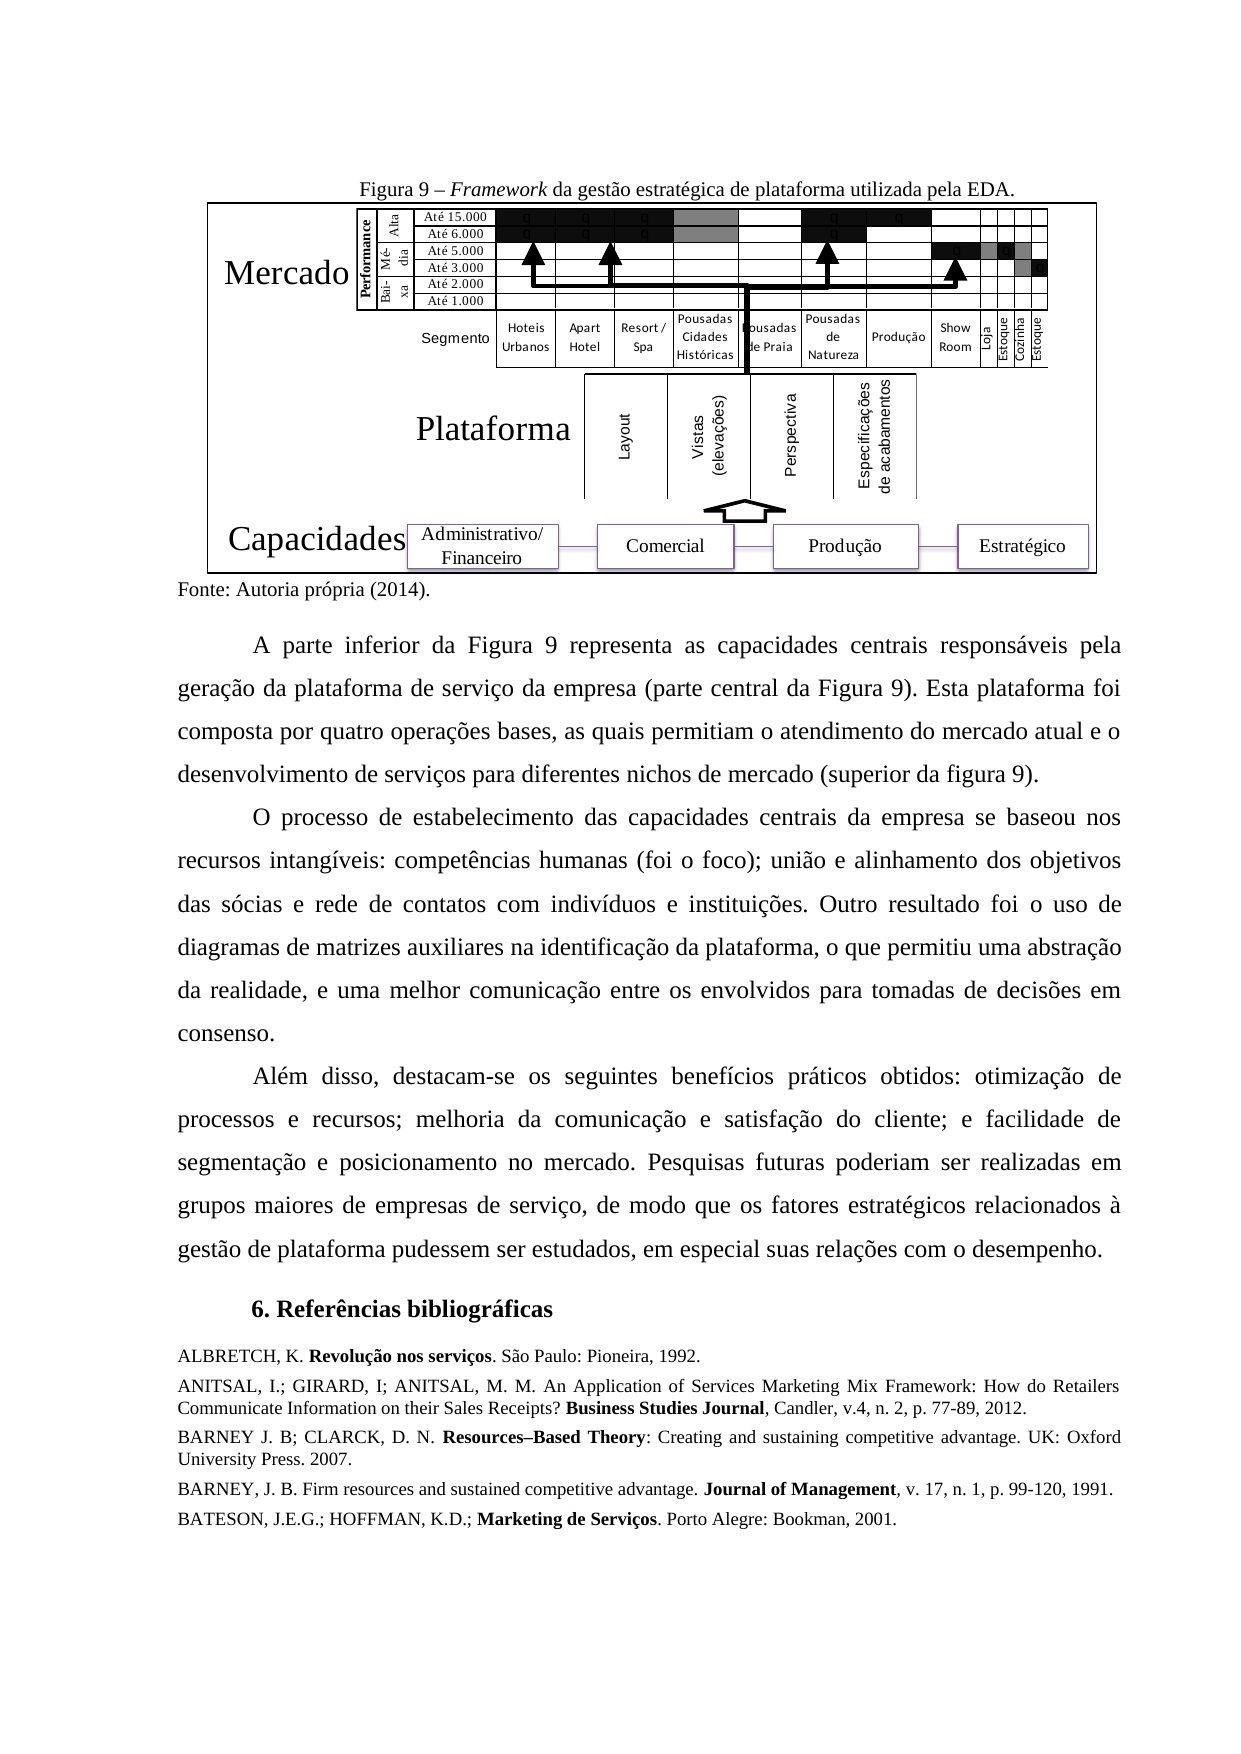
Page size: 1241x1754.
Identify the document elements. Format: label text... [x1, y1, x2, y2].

text BARNEY, J. B. Firm resources and sustained competitive advantage. Journal of Management, v. 17, n. 1, p. 99-120, 1991. [177, 1478, 1122, 1499]
text Figura 9 – Framework da gestão estratégica de plataforma utilizada pela EDA. [177, 177, 1122, 577]
text O processo de estabelecimento das capacidades centrais da empresa se baseou nos recursos intangíveis: competências humanas (foi o foco); união e alinhamento dos objetivos das sócias e rede de contatos com indivíduos e instituições. Outro resultado foi o uso de diagramas de matrizes auxiliares na identificação da plataforma, o que permitiu uma abstração da realidade, e uma melhor comunicação entre os envolvidos para tomadas de decisões em consenso. [177, 802, 1122, 1047]
text Além disso, destacam-se os seguintes benefícios práticos obtidos: otimização de processos e recursos; melhoria da comunicação e satisfação do cliente; e facilidade de segmentação e posicionamento no mercado. Pesquisas futuras poderiam ser realizadas em grupos maiores de empresas de serviço, de modo que os fatores estratégicos relacionados à gestão de plataforma pudessem ser estudados, em especial suas relações com o desempenho. [177, 1061, 1122, 1262]
text Fonte: Autoria própria (2014). [177, 577, 1122, 601]
text BATESON, J.E.G.; HOFFMAN, K.D.; Marketing de Serviços. Porto Alegre: Bookman, 2001. [177, 1508, 1122, 1529]
text ALBRETCH, K. Revolução nos serviços. São Paulo: Pioneira, 1992. [177, 1345, 1122, 1367]
text BARNEY J. B; CLARCK, D. N. Resources–Based Theory: Creating and sustaining competitive advantage. UK: Oxford University Press. 2007. [177, 1426, 1122, 1469]
text ANITSAL, I.; GIRARD, I; ANITSAL, M. M. An Application of Services Marketing Mix Framework: How do Retailers Communicate Information on their Sales Receipts? Business Studies Journal, Candler, v.4, n. 2, p. 77-89, 2012. [177, 1375, 1122, 1418]
text A parte inferior da Figura 9 representa as capacidades centrais responsáveis pela geração da plataforma de serviço da empresa (parte central da Figura 9). Esta plataforma foi composta por quatro operações bases, as quais permitiam o atendimento do mercado atual e o desenvolvimento de serviços para diferentes nichos de mercado (superior da figura 9). [177, 630, 1122, 788]
text 6. Referências bibliográficas [177, 1294, 1122, 1322]
